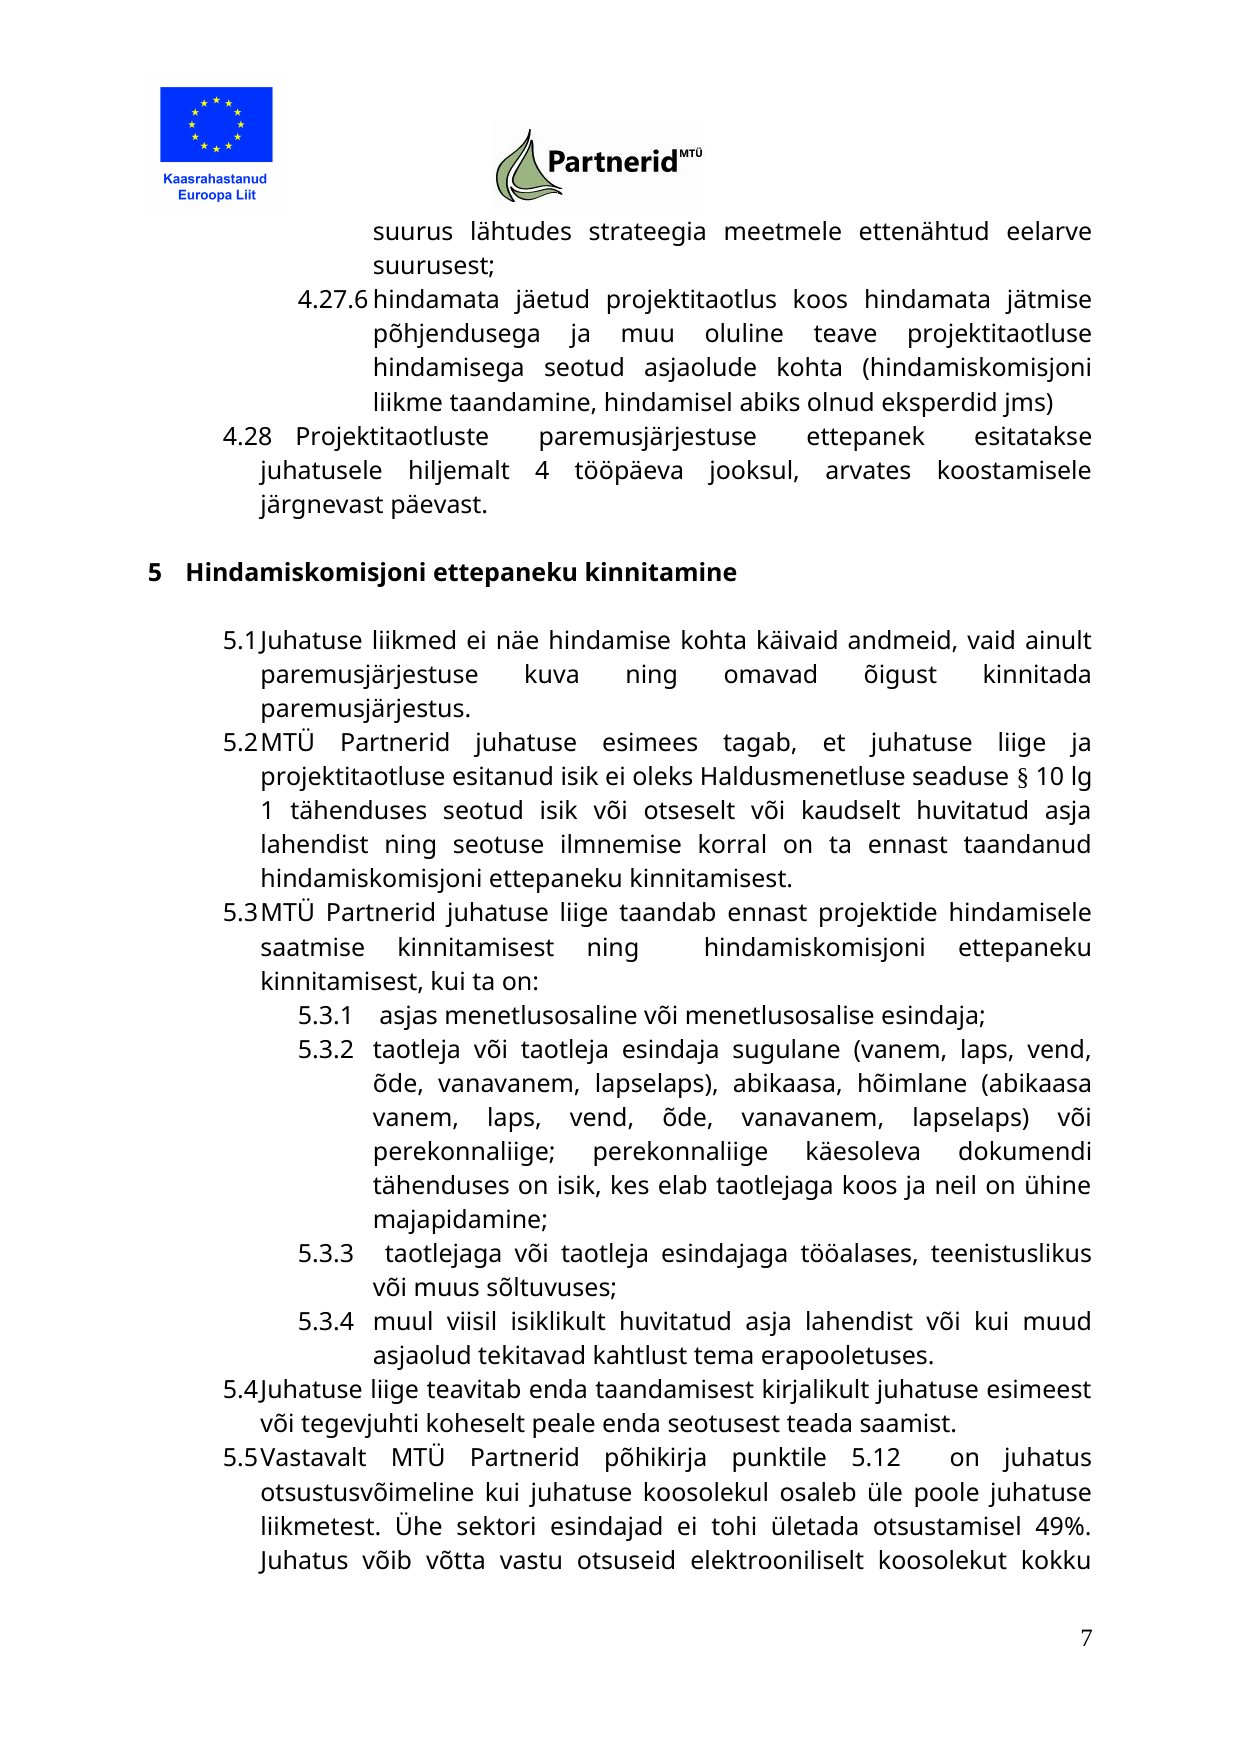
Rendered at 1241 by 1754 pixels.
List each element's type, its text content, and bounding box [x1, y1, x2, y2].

list Juhatuse liige teavitab enda taandamisest kirjalikult juhatuse esimeest või tegevjuhti koheselt peale enda seotusest teada saamist. [223, 1372, 1093, 1440]
list taotleja või taotleja esindaja sugulane (vanem, laps, vend, õde, vanavanem, lapselaps), abikaasa, hõimlane (abikaasa vanem, laps, vend, õde, vanavanem, lapselaps) või perekonnaliige; perekonnaliige käesoleva dokumendi tähenduses on isik, kes elab taotlejaga koos ja neil on ühine majapidamine; [298, 1031, 1093, 1236]
list Juhatuse liikmed ei näe hindamise kohta käivaid andmeid, vaid ainult paremusjärjestuse kuva ning omavad õigust kinnitada paremusjärjestus. [223, 623, 1093, 725]
list MTÜ Partnerid juhatuse esimees tagab, et juhatuse liige ja projektitaotluse esitanud isik ei oleks Haldusmenetluse seaduse § 10 lg 1 tähenduses seotud isik või otseselt või kaudselt huvitatud asja lahendist ning seotuse ilmnemise korral on ta ennast taandanud hindamiskomisjoni ettepaneku kinnitamisest. [223, 725, 1093, 895]
list taotlejaga või taotleja esindajaga tööalases, teenistuslikus või muus sõltuvuses; [298, 1236, 1093, 1304]
picture [147, 73, 286, 214]
picture [491, 120, 705, 214]
list Projektitaotluste paremusjärjestuse ettepanek esitatakse juhatusele hiljemalt 4 tööpäeva jooksul, arvates koostamisele järgnevast päevast. [223, 418, 1093, 520]
list MTÜ Partnerid juhatuse liige taandab ennast projektide hindamisele saatmise kinnitamisest ning hindamiskomisjoni ettepaneku kinnitamisest, kui ta on: [223, 895, 1093, 997]
list asjas menetlusosaline või menetlusosalise esindaja; [298, 997, 1093, 1031]
list Hindamiskomisjoni ettepaneku kinnitamine [148, 554, 1093, 588]
list hindamata jäetud projektitaotlus koos hindamata jätmise põhjendusega ja muu oluline teave projektitaotluse hindamisega seotud asjaolude kohta (hindamiskomisjoni liikme taandamine, hindamisel abiks olnud eksperdid jms) [298, 282, 1093, 418]
list muul viisil isiklikult huvitatud asja lahendist või kui muud asjaolud tekitavad kahtlust tema erapooletuses. [298, 1304, 1093, 1372]
